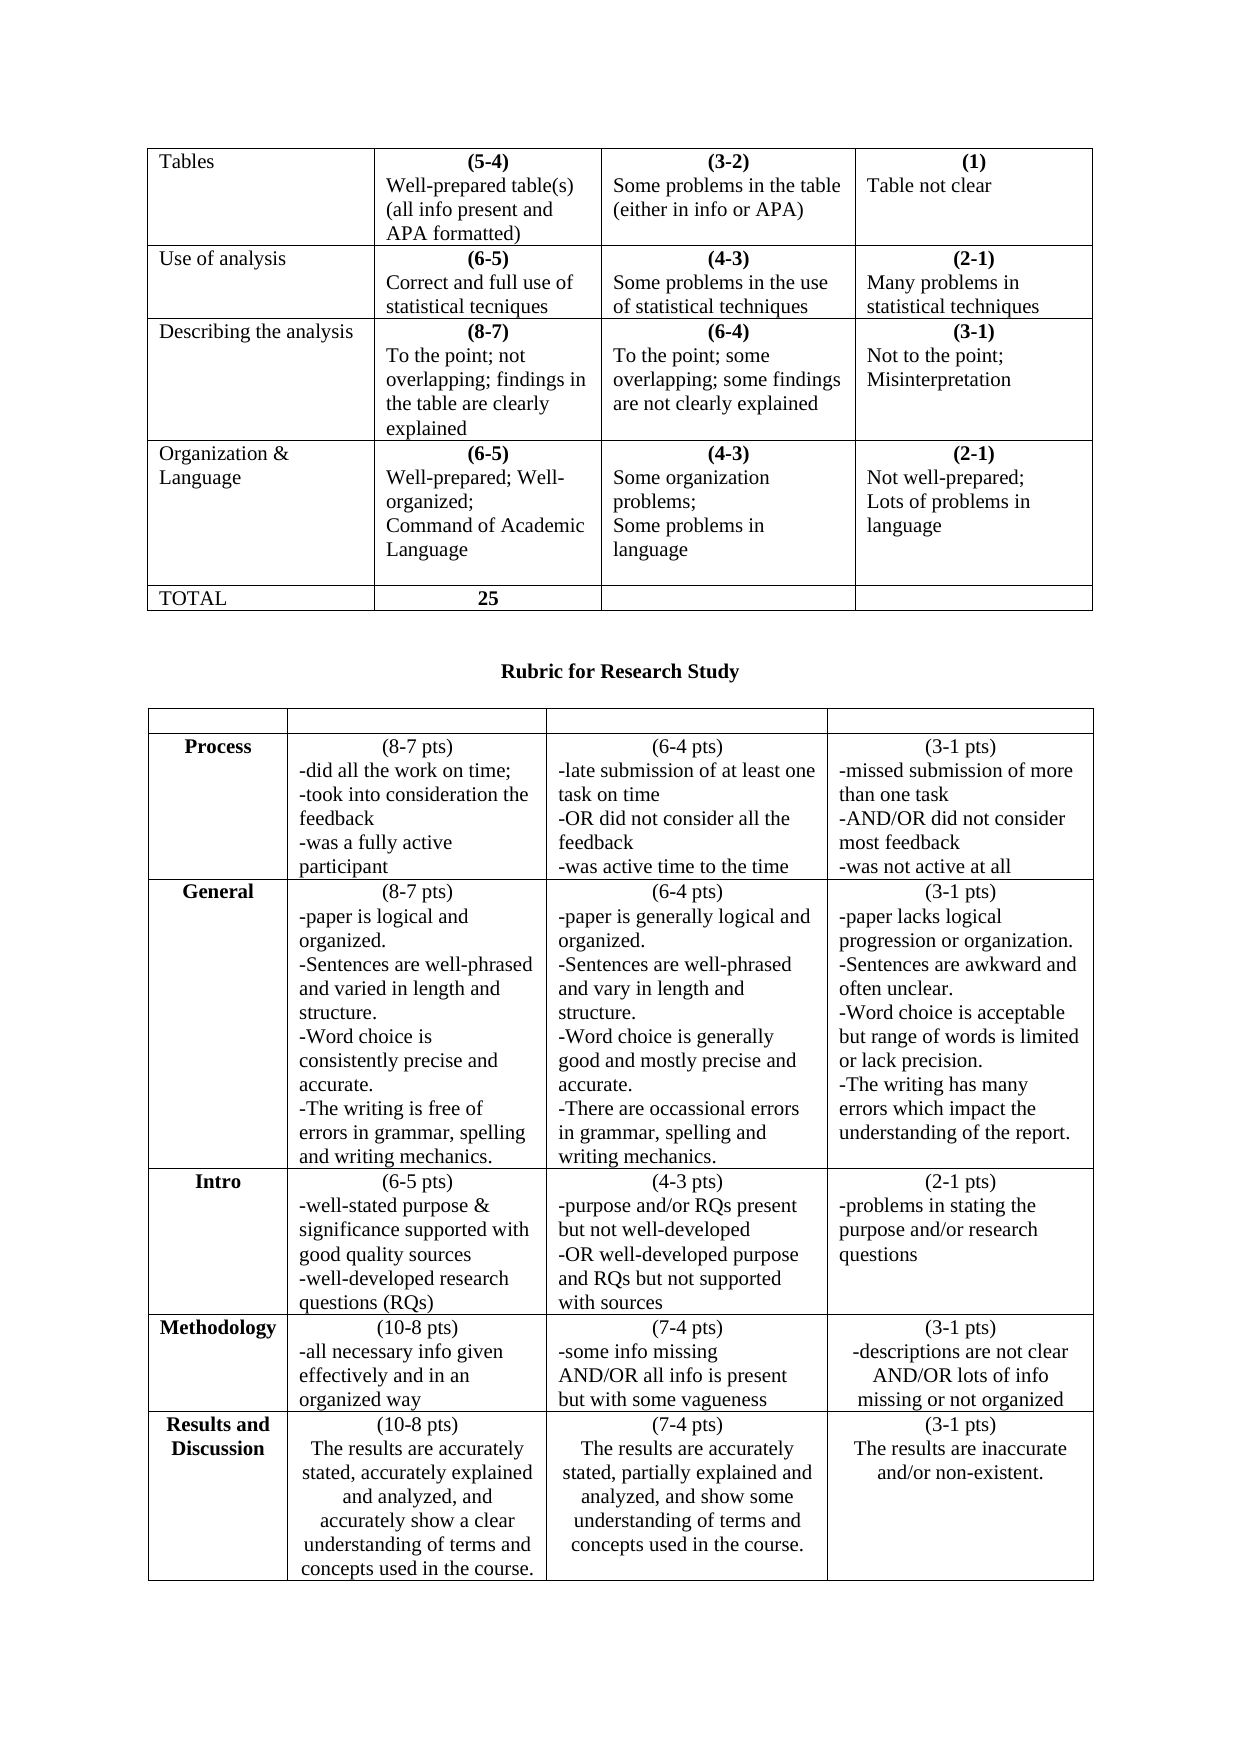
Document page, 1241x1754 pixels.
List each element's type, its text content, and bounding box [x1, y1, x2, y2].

table_header (1) Table not clear [856, 149, 1092, 245]
table_cell Methodology [149, 1315, 287, 1411]
table_cell (8-7 pts) -paper is logical and organized. -Sentences are well-phrased and varied in length and structure. -Word choice is consistently precise and accurate. -The writing is free of errors in grammar, spelling and writing mechanics. [288, 880, 546, 1168]
table_cell (10-8 pts) The results are accurately stated, accurately explained and analyzed, and accurately show a clear understanding of terms and concepts used in the course. [288, 1412, 546, 1580]
table_cell (4-3 pts) -purpose and/or RQs present but not well-developed -OR well-developed purpose and RQs but not supported with sources [547, 1169, 827, 1314]
table_cell Process [149, 734, 287, 878]
table_cell (6-4 pts) -late submission of at least one task on time -OR did not consider all the feedback -was active time to the time [547, 734, 827, 878]
table_cell (7-4 pts) The results are accurately stated, partially explained and analyzed, and show some understanding of terms and concepts used in the course. [547, 1412, 827, 1580]
table_cell General [149, 880, 287, 1168]
table_cell [856, 586, 1092, 610]
table_cell (6-5) Correct and full use of statistical tecniques [375, 246, 601, 318]
table_cell [602, 586, 855, 610]
table_cell Organization & Language [148, 441, 374, 585]
table_cell (6-5) Well-prepared; Well-organized; Command of Academic Language [375, 441, 601, 585]
table_cell (4-3) Some problems in the use of statistical techniques [602, 246, 855, 318]
table_cell Intro [149, 1169, 287, 1314]
table_header (3-2) Some problems in the table (either in info or APA) [602, 149, 855, 245]
table_cell Use of analysis [148, 246, 374, 318]
table_cell (8-7 pts) -did all the work on time; -took into consideration the feedback -was a fully active participant [288, 734, 546, 878]
table_cell (3-1 pts) The results are inaccurate and/or non-existent. [828, 1412, 1093, 1580]
table_header (5-4) Well-prepared table(s) (all info present and APA formatted) [375, 149, 601, 245]
table_cell (2-1) Not well-prepared; Lots of problems in language [856, 441, 1092, 585]
table_cell (7-4 pts) -some info missing AND/OR all info is present but with some vagueness [547, 1315, 827, 1411]
table_header [828, 709, 1093, 733]
table_cell (3-1 pts) -descriptions are not clear AND/OR lots of info missing or not organized [828, 1315, 1093, 1411]
table_cell (8-7) To the point; not overlapping; findings in the table are clearly explained [375, 319, 601, 439]
table_cell (6-4 pts) -paper is generally logical and organized. -Sentences are well-phrased and vary in length and structure. -Word choice is generally good and mostly precise and accurate. -There are occassional errors in grammar, spelling and writing mechanics. [547, 880, 827, 1168]
table_cell (4-3) Some organization problems; Some problems in language [602, 441, 855, 585]
table_cell (3-1 pts) -missed submission of more than one task -AND/OR did not consider most feedback -was not active at all [828, 734, 1093, 878]
text Rubric for Research Study [148, 659, 1093, 683]
table_header [547, 709, 827, 733]
table_cell (3-1) Not to the point; Misinterpretation [856, 319, 1092, 439]
table_cell Results and Discussion [149, 1412, 287, 1580]
table_cell (10-8 pts) -all necessary info given effectively and in an organized way [288, 1315, 546, 1411]
table_header Tables [148, 149, 374, 245]
table_cell (3-1 pts) -paper lacks logical progression or organization. -Sentences are awkward and often unclear. -Word choice is acceptable but range of words is limited or lack precision. -The writing has many errors which impact the understanding of the report. [828, 880, 1093, 1168]
table_header [288, 709, 546, 733]
table_cell TOTAL [148, 586, 374, 610]
table_cell (6-4) To the point; some overlapping; some findings are not clearly explained [602, 319, 855, 439]
table_header [149, 709, 287, 733]
table_cell Describing the analysis [148, 319, 374, 439]
table_cell (2-1) Many problems in statistical techniques [856, 246, 1092, 318]
table_cell 25 [375, 586, 601, 610]
table_cell (6-5 pts) -well-stated purpose & significance supported with good quality sources -well-developed research questions (RQs) [288, 1169, 546, 1314]
table_cell (2-1 pts) -problems in stating the purpose and/or research questions [828, 1169, 1093, 1314]
